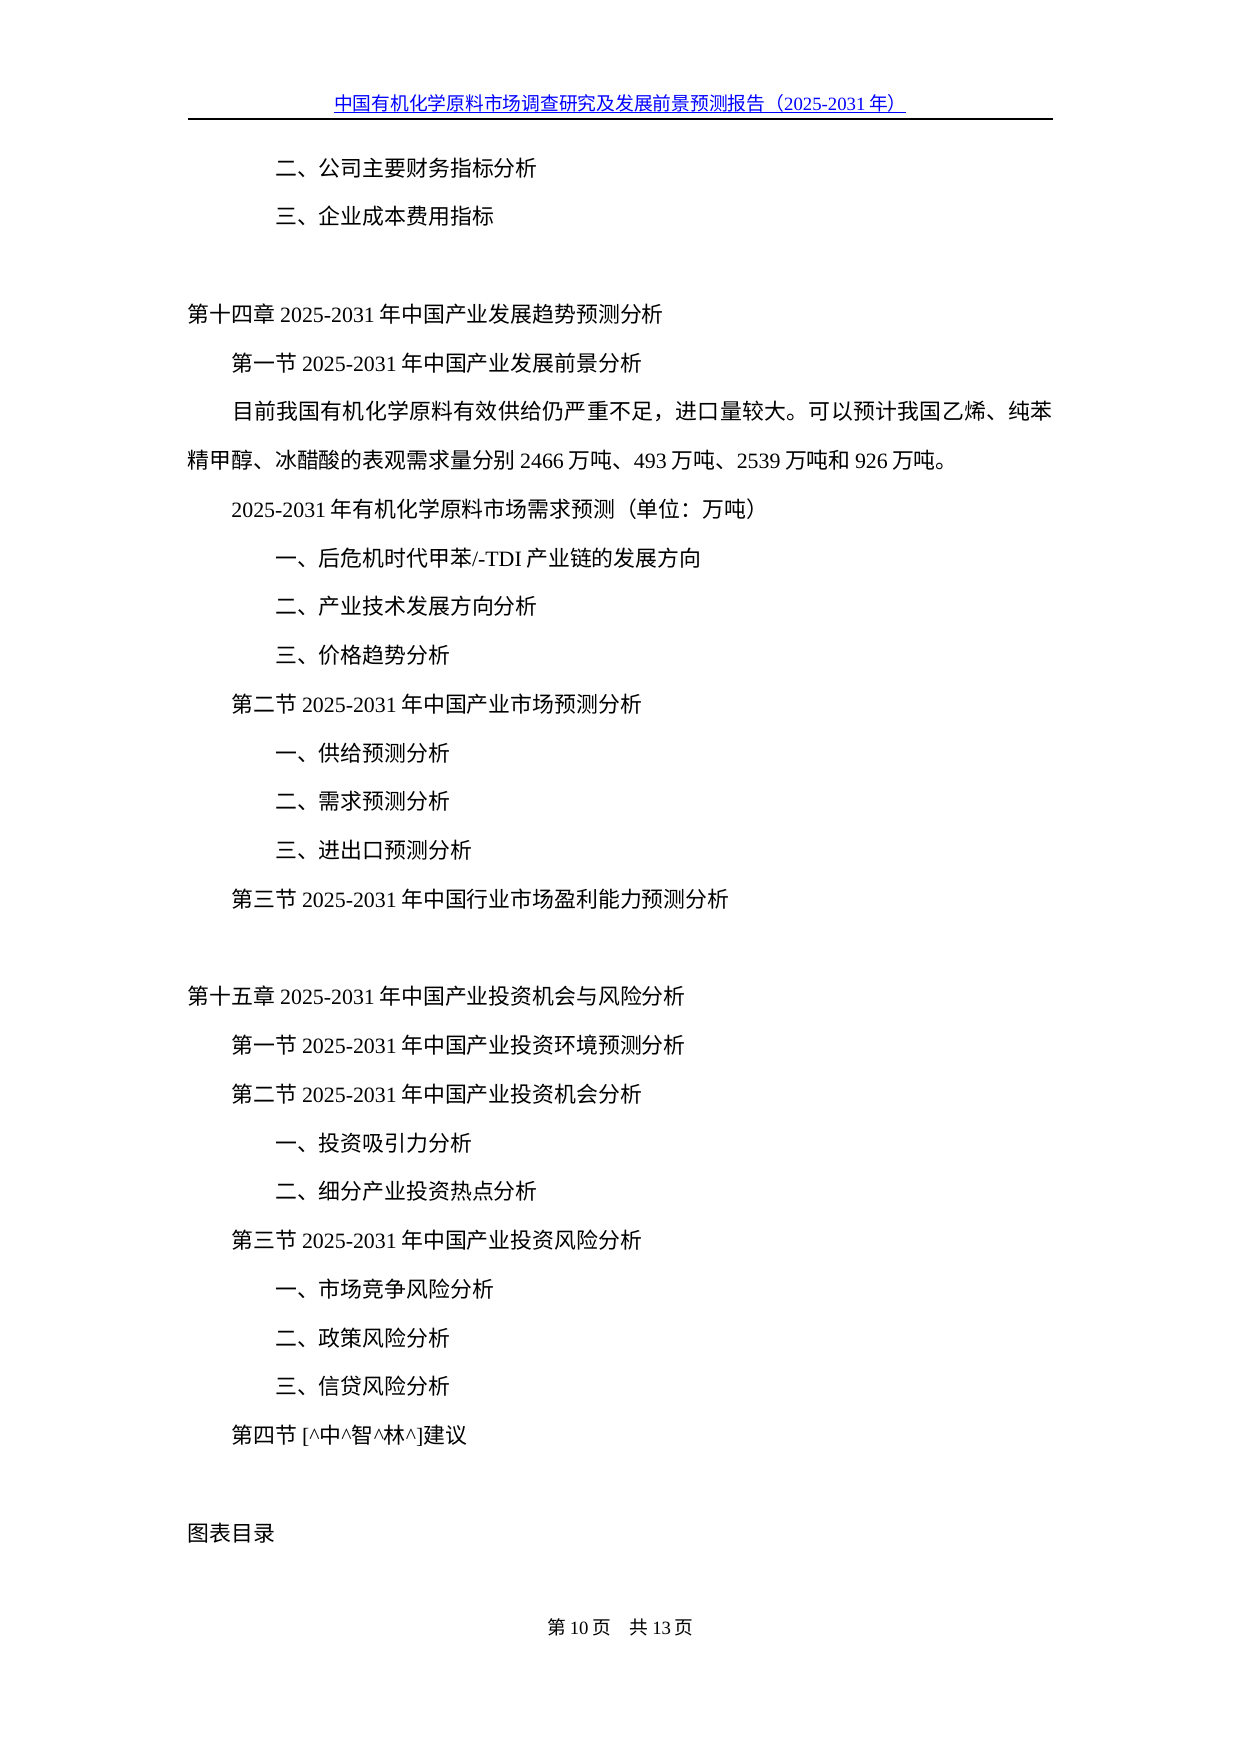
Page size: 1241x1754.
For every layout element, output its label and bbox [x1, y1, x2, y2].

text [187, 150, 1053, 1548]
